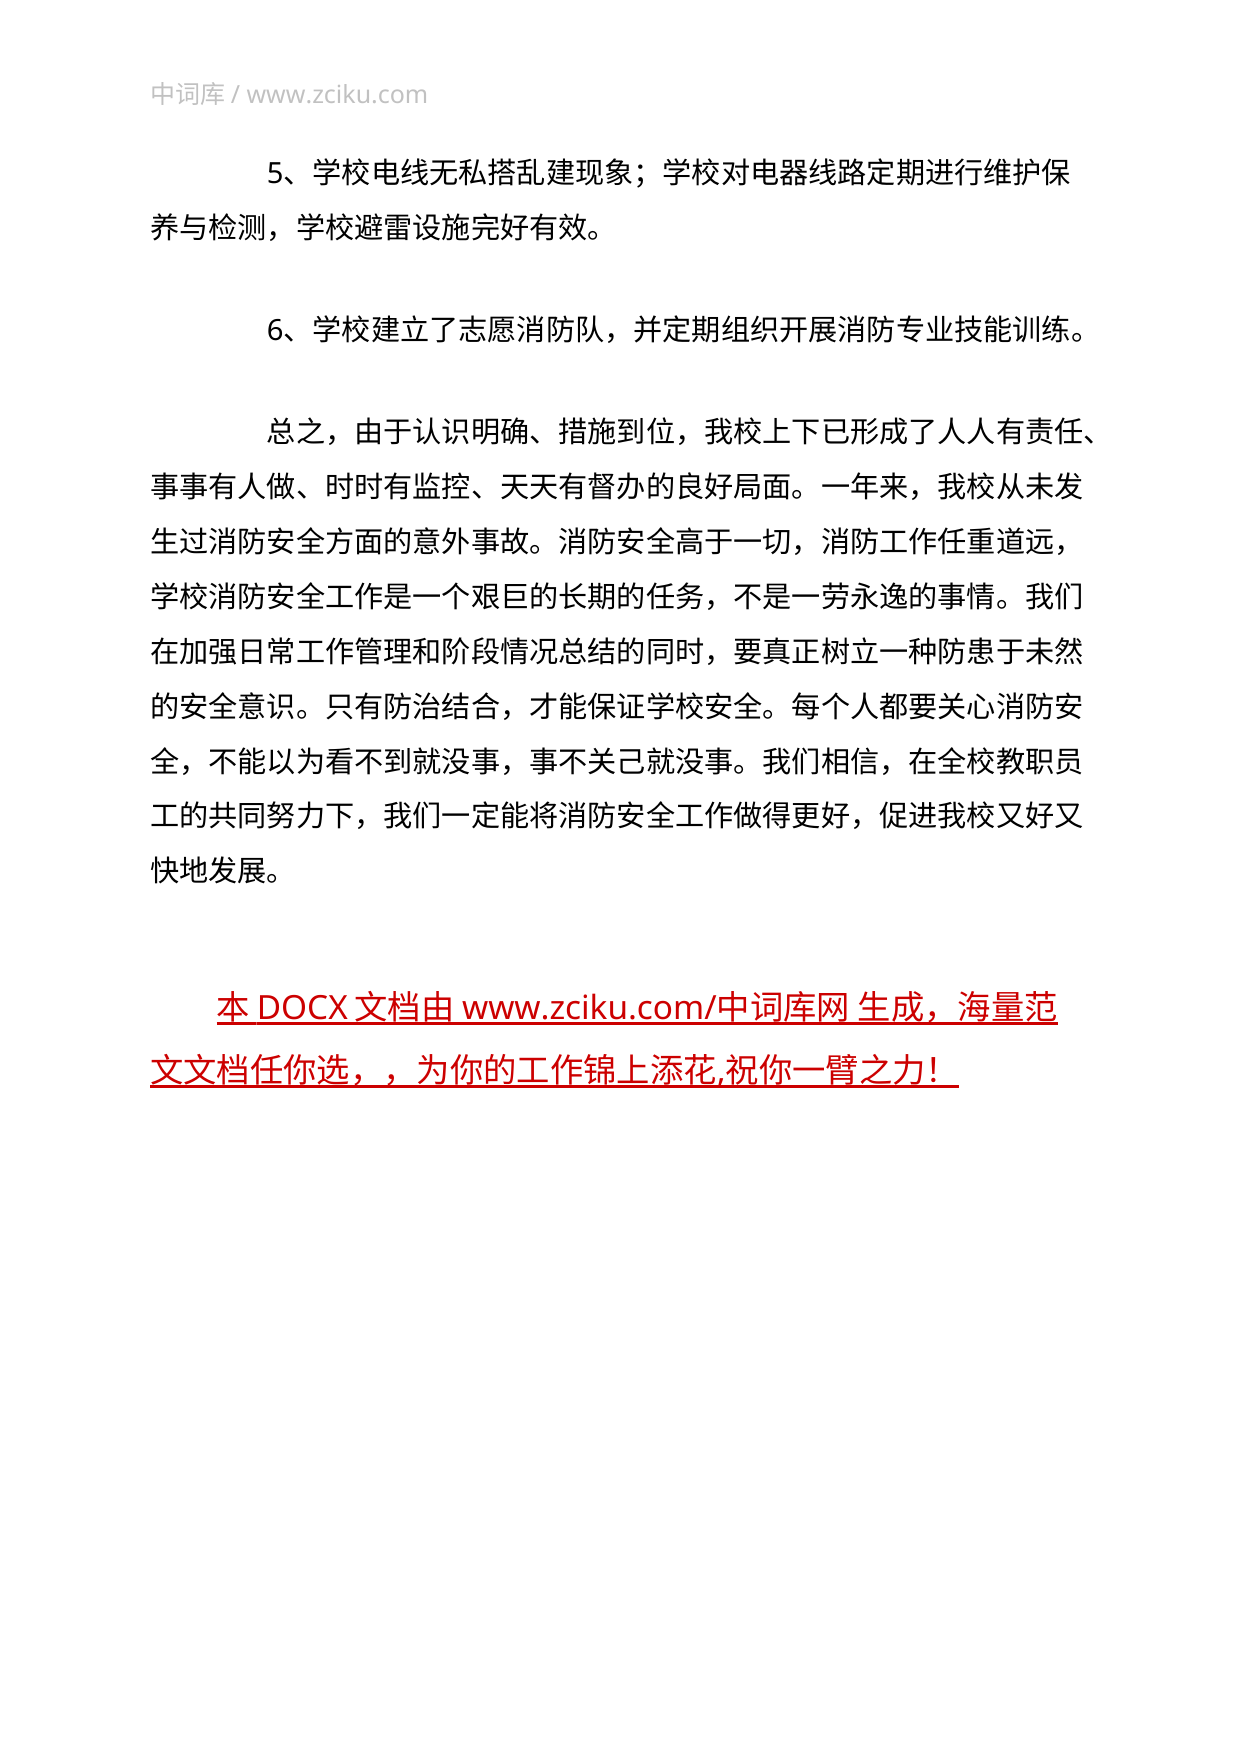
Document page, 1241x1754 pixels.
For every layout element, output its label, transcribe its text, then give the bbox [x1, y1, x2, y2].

text 本DOCX文档由 www.zciku.com/中词库网 生成，海量范文文档任你选，，为你的工作锦上添花,祝你一臂之力！ [150, 981, 1090, 1092]
text 5、学校电线无私搭乱建现象；学校对电器线路定期进行维护保养与检测，学校避雷设施完好有效。 [150, 150, 1090, 247]
text 总之，由于认识明确、措施到位，我校上下已形成了人人有责任、事事有人做、时时有监控、天天有督办的良好局面。一年来，我校从未发生过消防安全方面的意外事故。消防安全高于一切，消防工作任重道远，学校消防安全工作是一个艰巨的长期的任务，不是一劳永逸的事情。我们在加强日常工作管理和阶段情况总结的同时，要真正树立一种防患于未然的安全意识。只有防治结合，才能保证学校安全。每个人都要关心消防安全，不能以为看不到就没事，事不关己就没事。我们相信，在全校教职员工的共同努力下，我们一定能将消防安全工作做得更好，促进我校又好又快地发展。 [150, 409, 1090, 890]
text 6、学校建立了志愿消防队，并定期组织开展消防专业技能训练。 [150, 307, 1090, 349]
